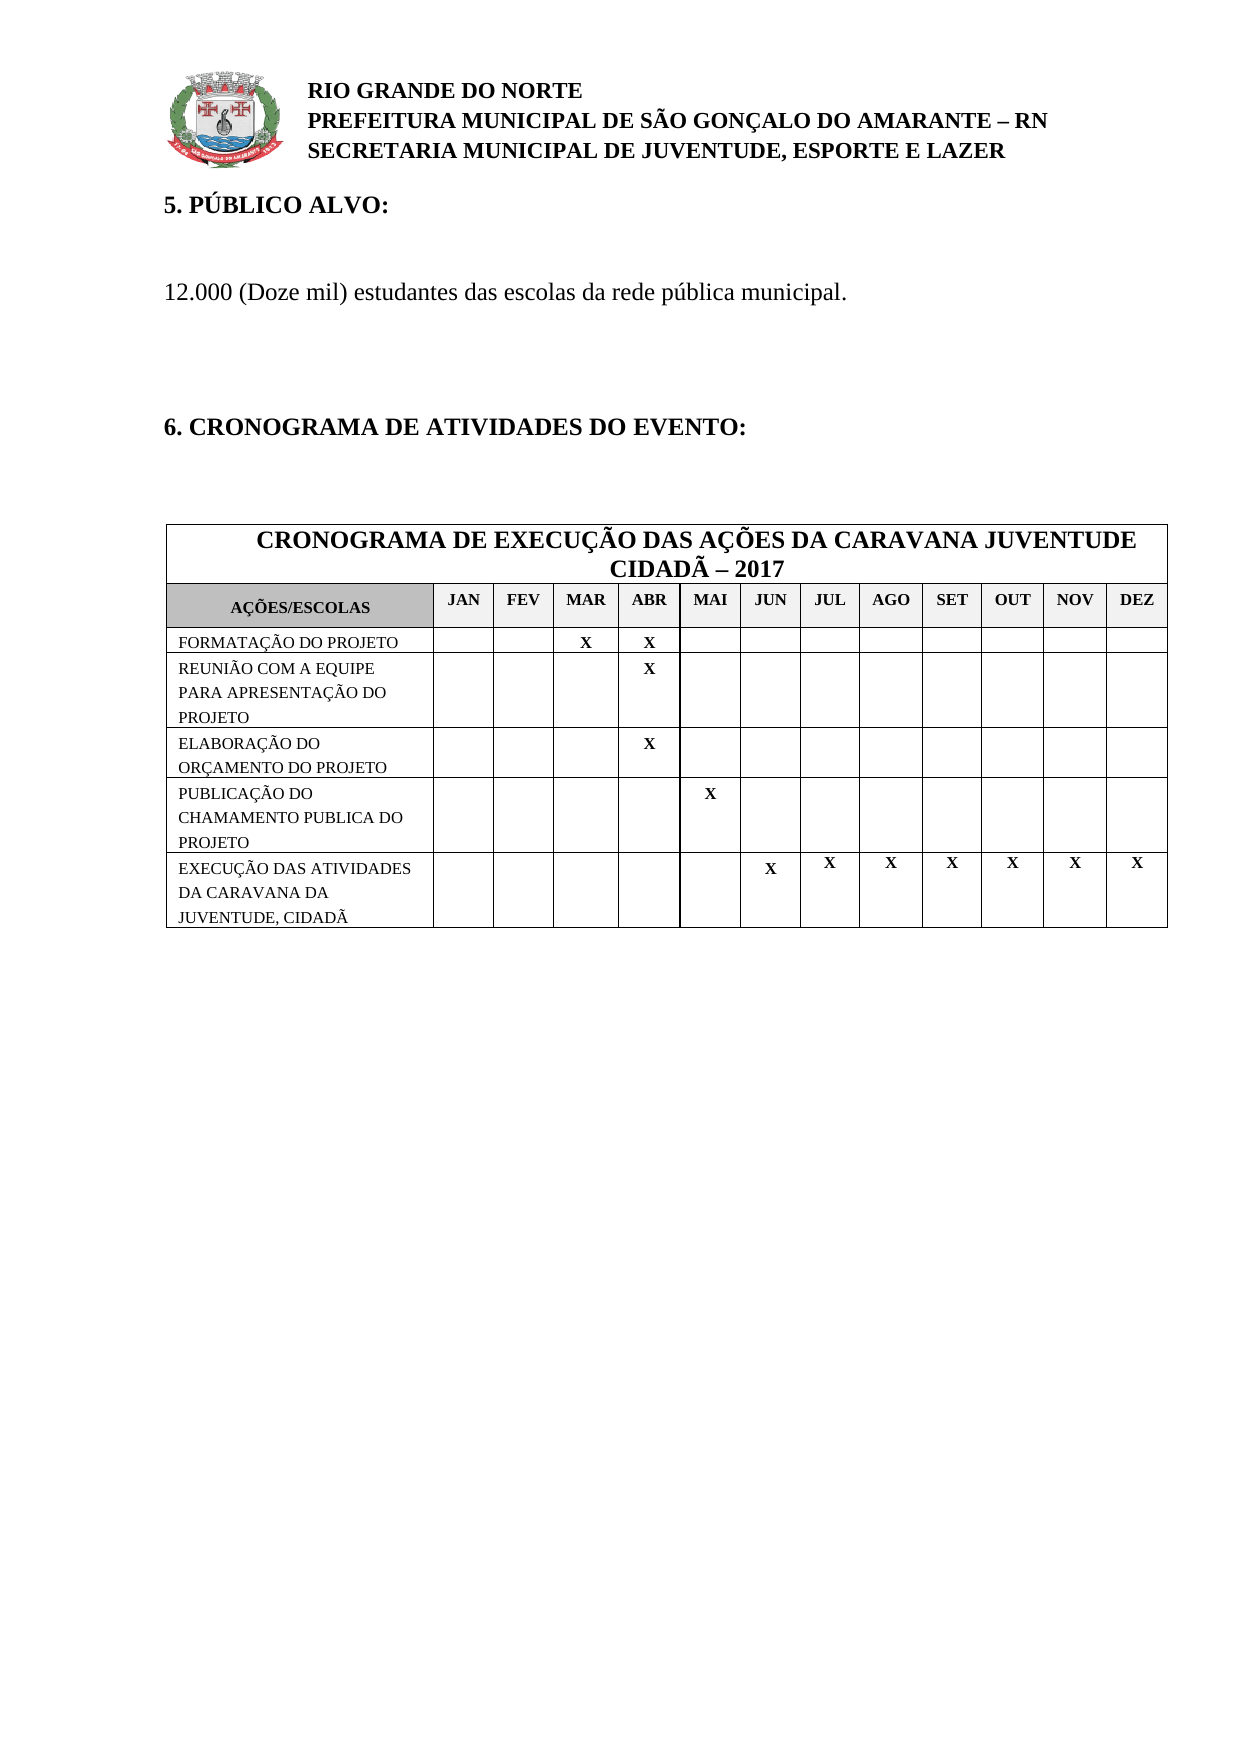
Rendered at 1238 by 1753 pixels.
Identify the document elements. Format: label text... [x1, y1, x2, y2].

table_cell [494, 728, 553, 777]
table_cell [860, 628, 922, 652]
table_cell [1107, 653, 1167, 727]
table_cell JUL [801, 584, 859, 627]
table_cell [860, 653, 922, 727]
table_cell NOV [1044, 584, 1106, 627]
table_cell [681, 853, 740, 927]
table_cell [982, 728, 1043, 777]
table_cell [1107, 628, 1167, 652]
table_cell [434, 853, 493, 927]
table_cell [801, 778, 859, 852]
table_cell X [1044, 853, 1106, 927]
table_cell EXECUÇÃO DAS ATIVIDADES DA CARAVANA DA JUVENTUDE, CIDADÃ [167, 853, 433, 927]
table_cell [801, 628, 859, 652]
table_cell MAR [554, 584, 618, 627]
table_cell [494, 653, 553, 727]
table_cell [982, 653, 1043, 727]
table_cell [554, 728, 618, 777]
table_cell [494, 628, 553, 652]
table_cell [741, 653, 800, 727]
table_cell [1107, 778, 1167, 852]
table_cell X [681, 778, 740, 852]
subtitle CRONOGRAMA DE ATIVIDADES DO EVENTO: [163, 412, 1156, 441]
table_cell X [1107, 853, 1167, 927]
table_cell FEV [494, 584, 553, 627]
table_header CRONOGRAMA DE EXECUÇÃO DAS AÇÕES DA CARAVANA JUVENTUDE CIDADÃ – 2017 [167, 525, 433, 583]
table_cell [1044, 728, 1106, 777]
table_cell [554, 653, 618, 727]
text 12.000 (Doze mil) estudantes das escolas da rede pública municipal. [163, 277, 1147, 306]
table_cell [982, 778, 1043, 852]
table_cell [494, 778, 553, 852]
table_cell X [741, 853, 800, 927]
table_cell [434, 628, 493, 652]
table_cell [681, 628, 740, 652]
table_cell [741, 628, 800, 652]
table_cell [434, 778, 493, 852]
table_cell [681, 728, 740, 777]
table_cell [1044, 653, 1106, 727]
table_cell [554, 853, 618, 927]
table_cell [923, 778, 981, 852]
table_cell [434, 653, 493, 727]
table_cell OUT [982, 584, 1043, 627]
table_cell X [860, 853, 922, 927]
table_cell ABR [619, 584, 679, 627]
table_cell FORMATAÇÃO DO PROJETO [167, 628, 433, 652]
table_cell [923, 728, 981, 777]
table_cell ELABORAÇÃO DO ORÇAMENTO DO PROJETO [167, 728, 433, 777]
table_cell JUN [741, 584, 800, 627]
table_cell [801, 653, 859, 727]
table_cell DEZ [1107, 584, 1167, 627]
table_cell X [923, 853, 981, 927]
table_cell [923, 653, 981, 727]
table_cell X [982, 853, 1043, 927]
table_cell [681, 653, 740, 727]
table_cell [982, 628, 1043, 652]
table_cell REUNIÃO COM A EQUIPE PARA APRESENTAÇÃO DO PROJETO [167, 653, 433, 727]
table_cell [619, 778, 679, 852]
table_cell [860, 778, 922, 852]
table_cell X [801, 853, 859, 927]
table_cell [1044, 628, 1106, 652]
table_cell X [554, 628, 618, 652]
table_cell [434, 728, 493, 777]
table_cell JAN [434, 584, 493, 627]
subtitle PÚBLICO ALVO: [163, 190, 1156, 219]
table_cell [619, 853, 679, 927]
table_cell [801, 728, 859, 777]
table_cell [1107, 728, 1167, 777]
table_cell [923, 628, 981, 652]
table_cell SET [923, 584, 981, 627]
table_cell X [619, 628, 679, 652]
table_cell MAI [681, 584, 740, 627]
table_cell [741, 778, 800, 852]
table_cell AGO [860, 584, 922, 627]
table_cell [860, 728, 922, 777]
table_cell X [619, 728, 679, 777]
table_cell [554, 778, 618, 852]
table_cell [1044, 778, 1106, 852]
table_cell [494, 853, 553, 927]
table_cell PUBLICAÇÃO DO CHAMAMENTO PUBLICA DO PROJETO [167, 778, 433, 852]
table_cell [741, 728, 800, 777]
table_cell AÇÕES/ESCOLAS [167, 584, 433, 627]
table_cell X [619, 653, 679, 727]
